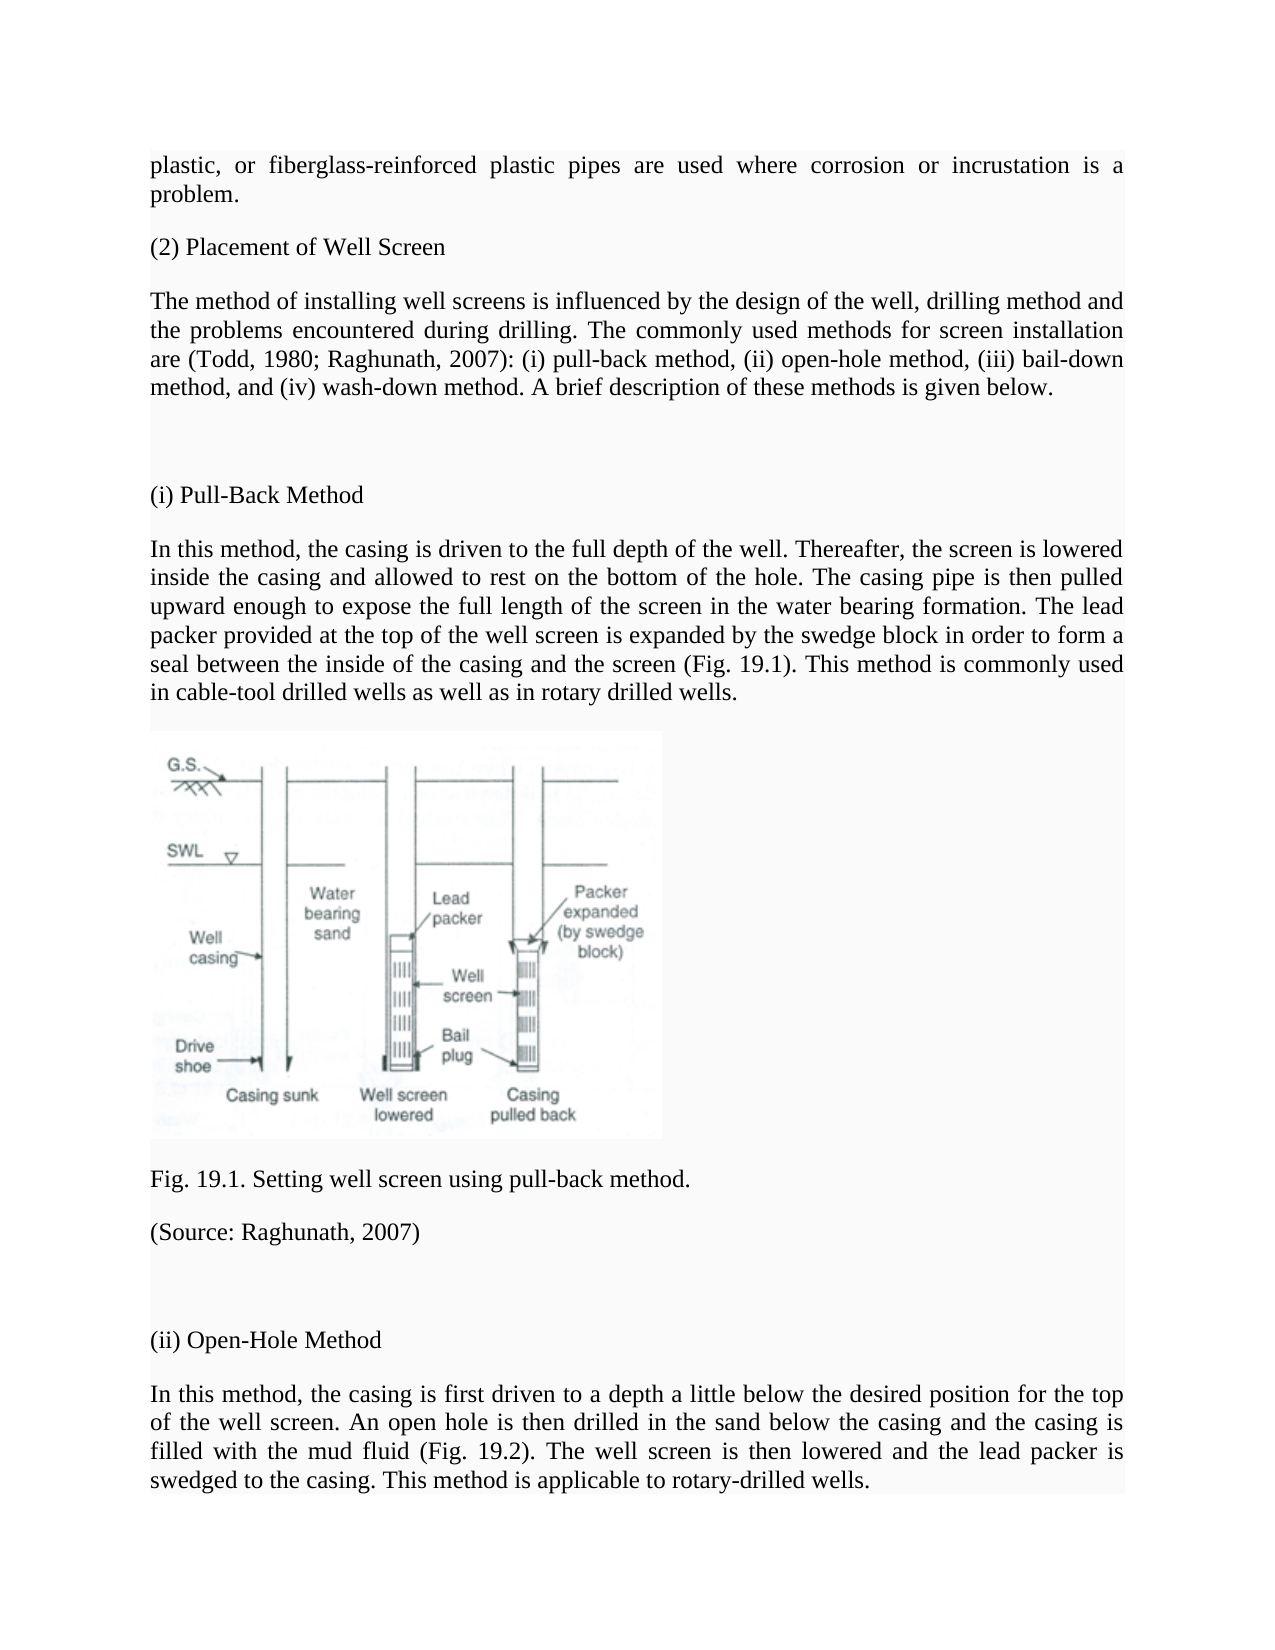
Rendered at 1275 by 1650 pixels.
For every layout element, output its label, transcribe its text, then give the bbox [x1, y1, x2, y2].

text (ii) Open-Hole Method [150, 1325, 1125, 1354]
text (2) Placement of Well Screen [150, 232, 1125, 261]
text (i) Pull-Back Method [150, 480, 1125, 509]
text In this method, the casing is driven to the full depth of the well. Thereafter, the screen is lowered inside the casing and allowed to rest on the bottom of the hole. The casing pipe is then pulled upward enough to expose the full length of the screen in the water bearing formation. The lead packer provided at the top of the well screen is expanded by the swedge block in order to form a seal between the inside of the casing and the screen (Fig. 19.1). This method is commonly used in cable-tool drilled wells as well as in rotary drilled wells. [150, 534, 1125, 706]
text Fig. 19.1. Setting well screen using pull-back method. [150, 1164, 1125, 1192]
picture [150, 731, 663, 1139]
text In this method, the casing is first driven to a depth a little below the desired position for the top of the well screen. An open hole is then drilled in the sand below the casing and the casing is filled with the mud fluid (Fig. 19.2). The well screen is then lowered and the lead packer is swedged to the casing. This method is applicable to rotary-drilled wells. [150, 1379, 1125, 1494]
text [150, 150, 1125, 207]
text (Source: Raghunath, 2007) [150, 1217, 1125, 1246]
text The method of installing well screens is influenced by the design of the well, drilling method and the problems encountered during drilling. The commonly used methods for screen installation are (Todd, 1980; Raghunath, 2007): (i) pull-back method, (ii) open-hole method, (iii) bail-down method, and (iv) wash-down method. A brief description of these methods is given below. [150, 286, 1125, 401]
